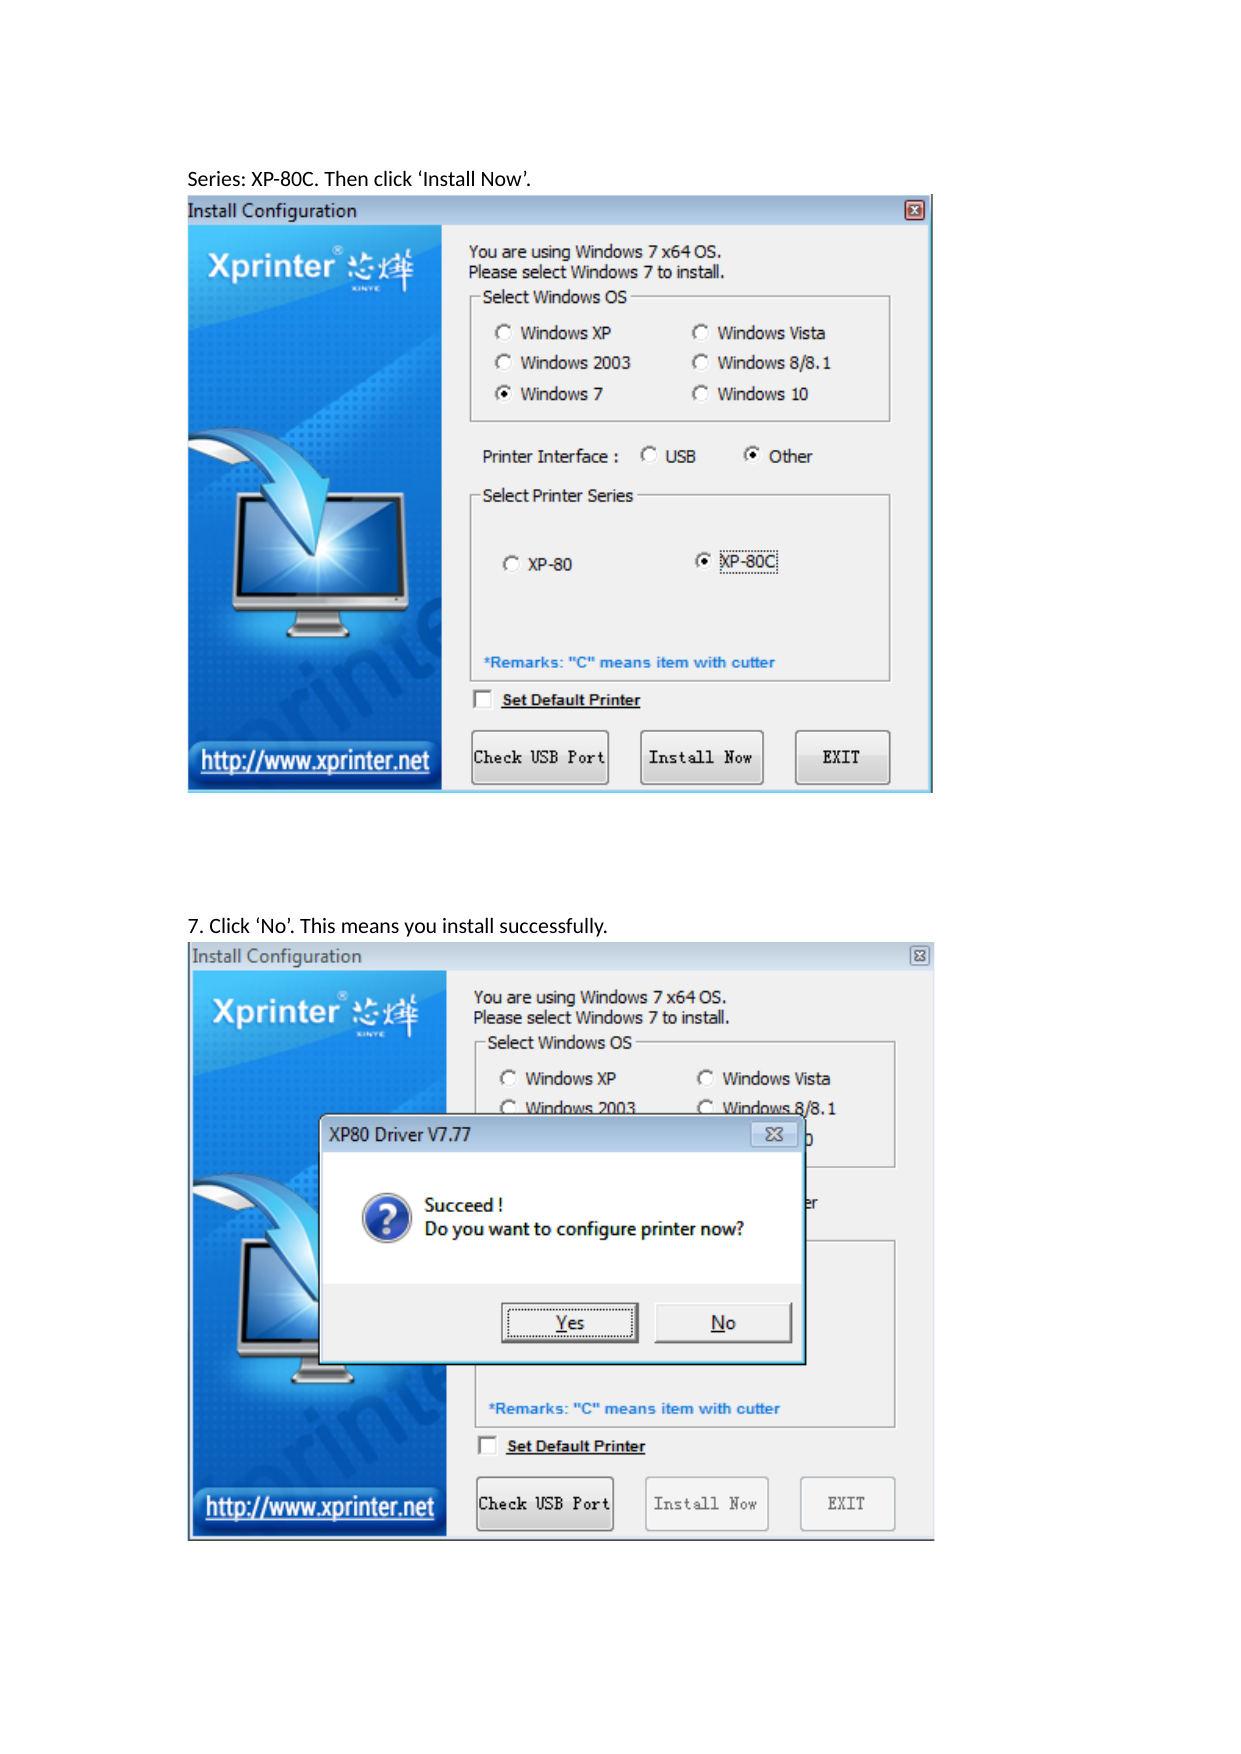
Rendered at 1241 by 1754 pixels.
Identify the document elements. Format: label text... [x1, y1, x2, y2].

list Click ‘No’. This means you install successfully. [187, 909, 1053, 942]
picture [187, 194, 933, 793]
picture [187, 942, 935, 1541]
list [187, 162, 1053, 194]
